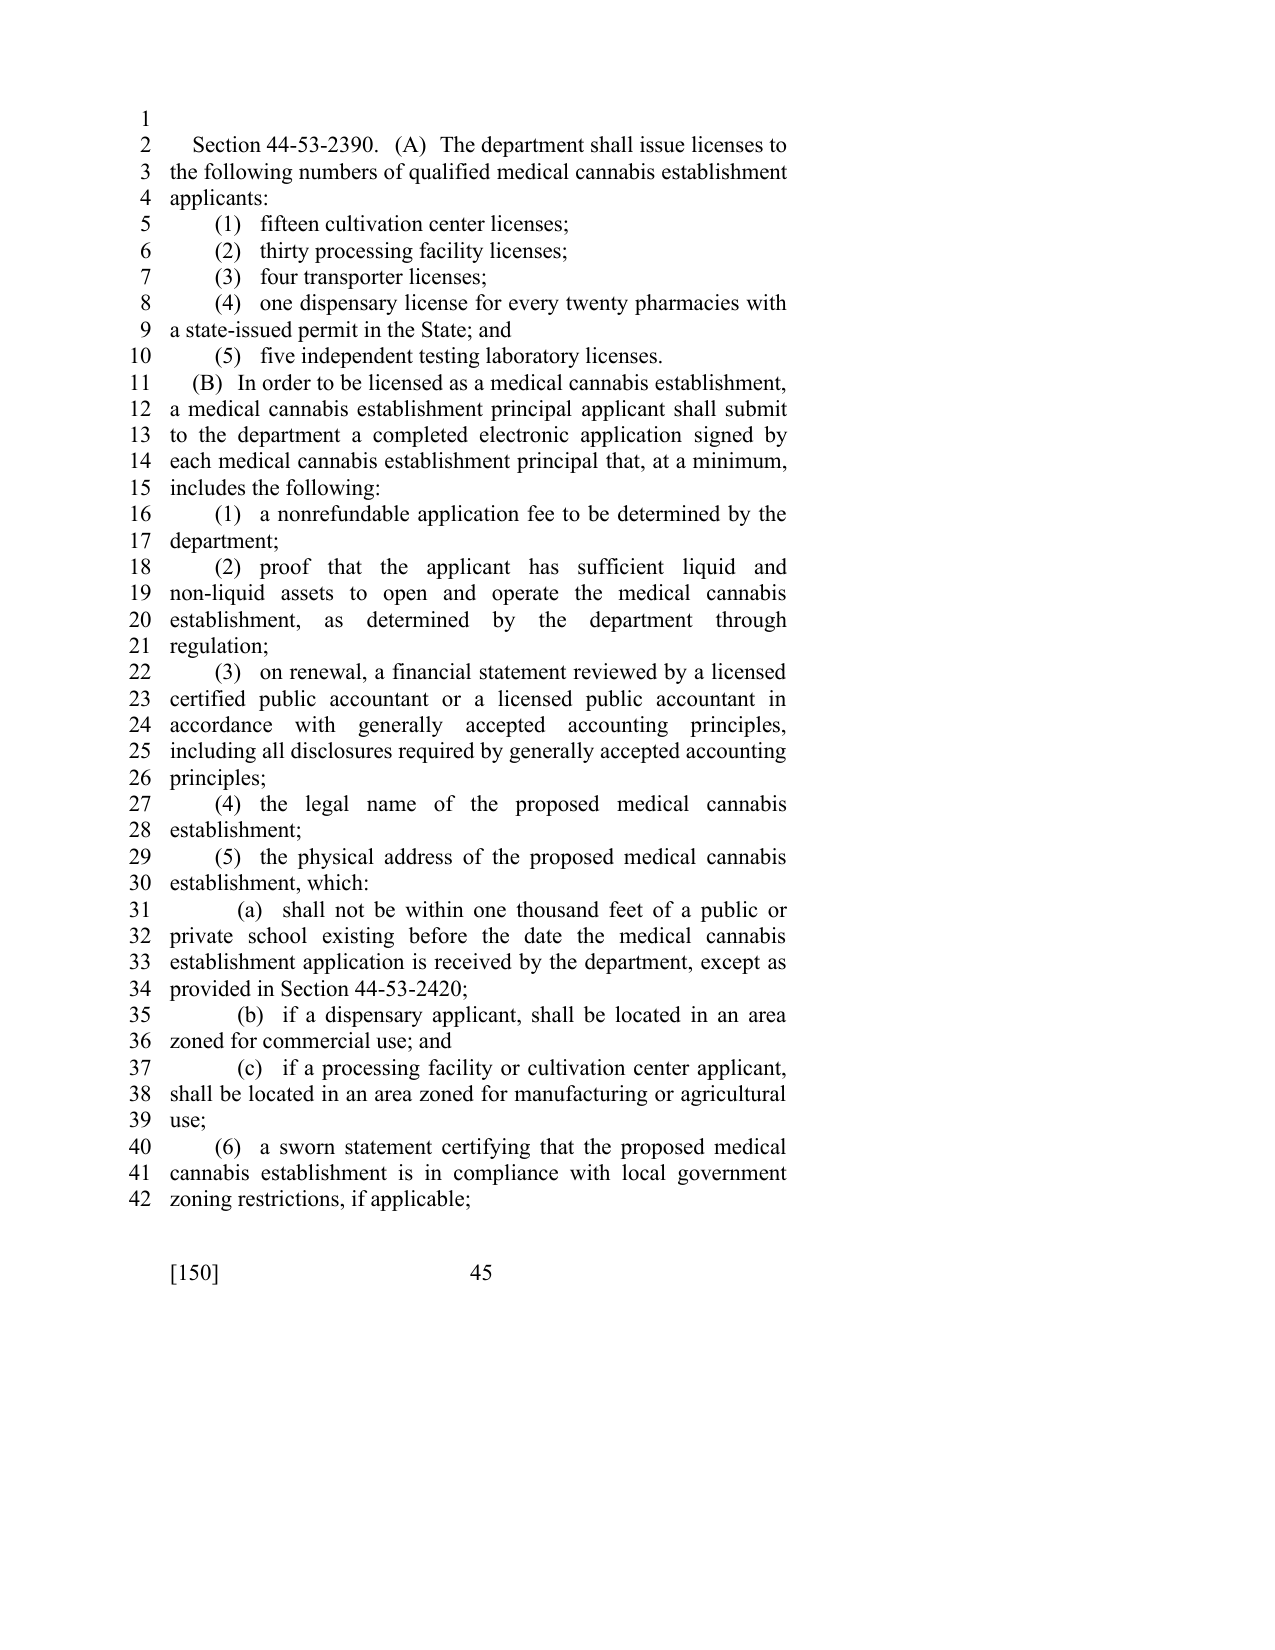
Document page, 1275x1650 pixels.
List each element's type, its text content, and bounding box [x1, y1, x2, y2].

text (2) thirty processing facility licenses; [169, 237, 787, 263]
text (4) one dispensary license for every twenty pharmacies with a state-issued permit in the State; and [169, 289, 787, 342]
text (4) the legal name of the proposed medical cannabis establishment; [169, 790, 787, 843]
text (c) if a processing facility or cultivation center applicant, shall be located in an area zoned for manufacturing or agricultural use; [169, 1054, 787, 1133]
text (B) In order to be licensed as a medical cannabis establishment, a medical cannabis establishment principal applicant shall submit to the department a completed electronic application signed by each medical cannabis establishment principal that, at a minimum, includes the following: [169, 368, 787, 500]
text (5) the physical address of the proposed medical cannabis establishment, which: [169, 843, 787, 896]
text (2) proof that the applicant has sufficient liquid and non-liquid assets to open and operate the medical cannabis establishment, as determined by the department through regulation; [169, 553, 787, 658]
text (3) on renewal, a financial statement reviewed by a licensed certified public accountant or a licensed public accountant in accordance with generally accepted accounting principles, including all disclosures required by generally accepted accounting principles; [169, 658, 787, 790]
text (a) shall not be within one thousand feet of a public or private school existing before the date the medical cannabis establishment application is received by the department, except as provided in Section 44-53-2420; [169, 896, 787, 1001]
text Section 44-53-2390. (A) The department shall issue licenses to the following numbers of qualified medical cannabis establishment applicants: [169, 131, 787, 210]
text (6) a sworn statement certifying that the proposed medical cannabis establishment is in compliance with local government zoning restrictions, if applicable; [169, 1133, 787, 1212]
text (b) if a dispensary applicant, shall be located in an area zoned for commercial use; and [169, 1001, 787, 1054]
text (1) a nonrefundable application fee to be determined by the department; [169, 500, 787, 553]
text (1) fifteen cultivation center licenses; [169, 210, 787, 237]
text (5) five independent testing laboratory licenses. [169, 342, 787, 368]
text (3) four transporter licenses; [169, 263, 787, 289]
